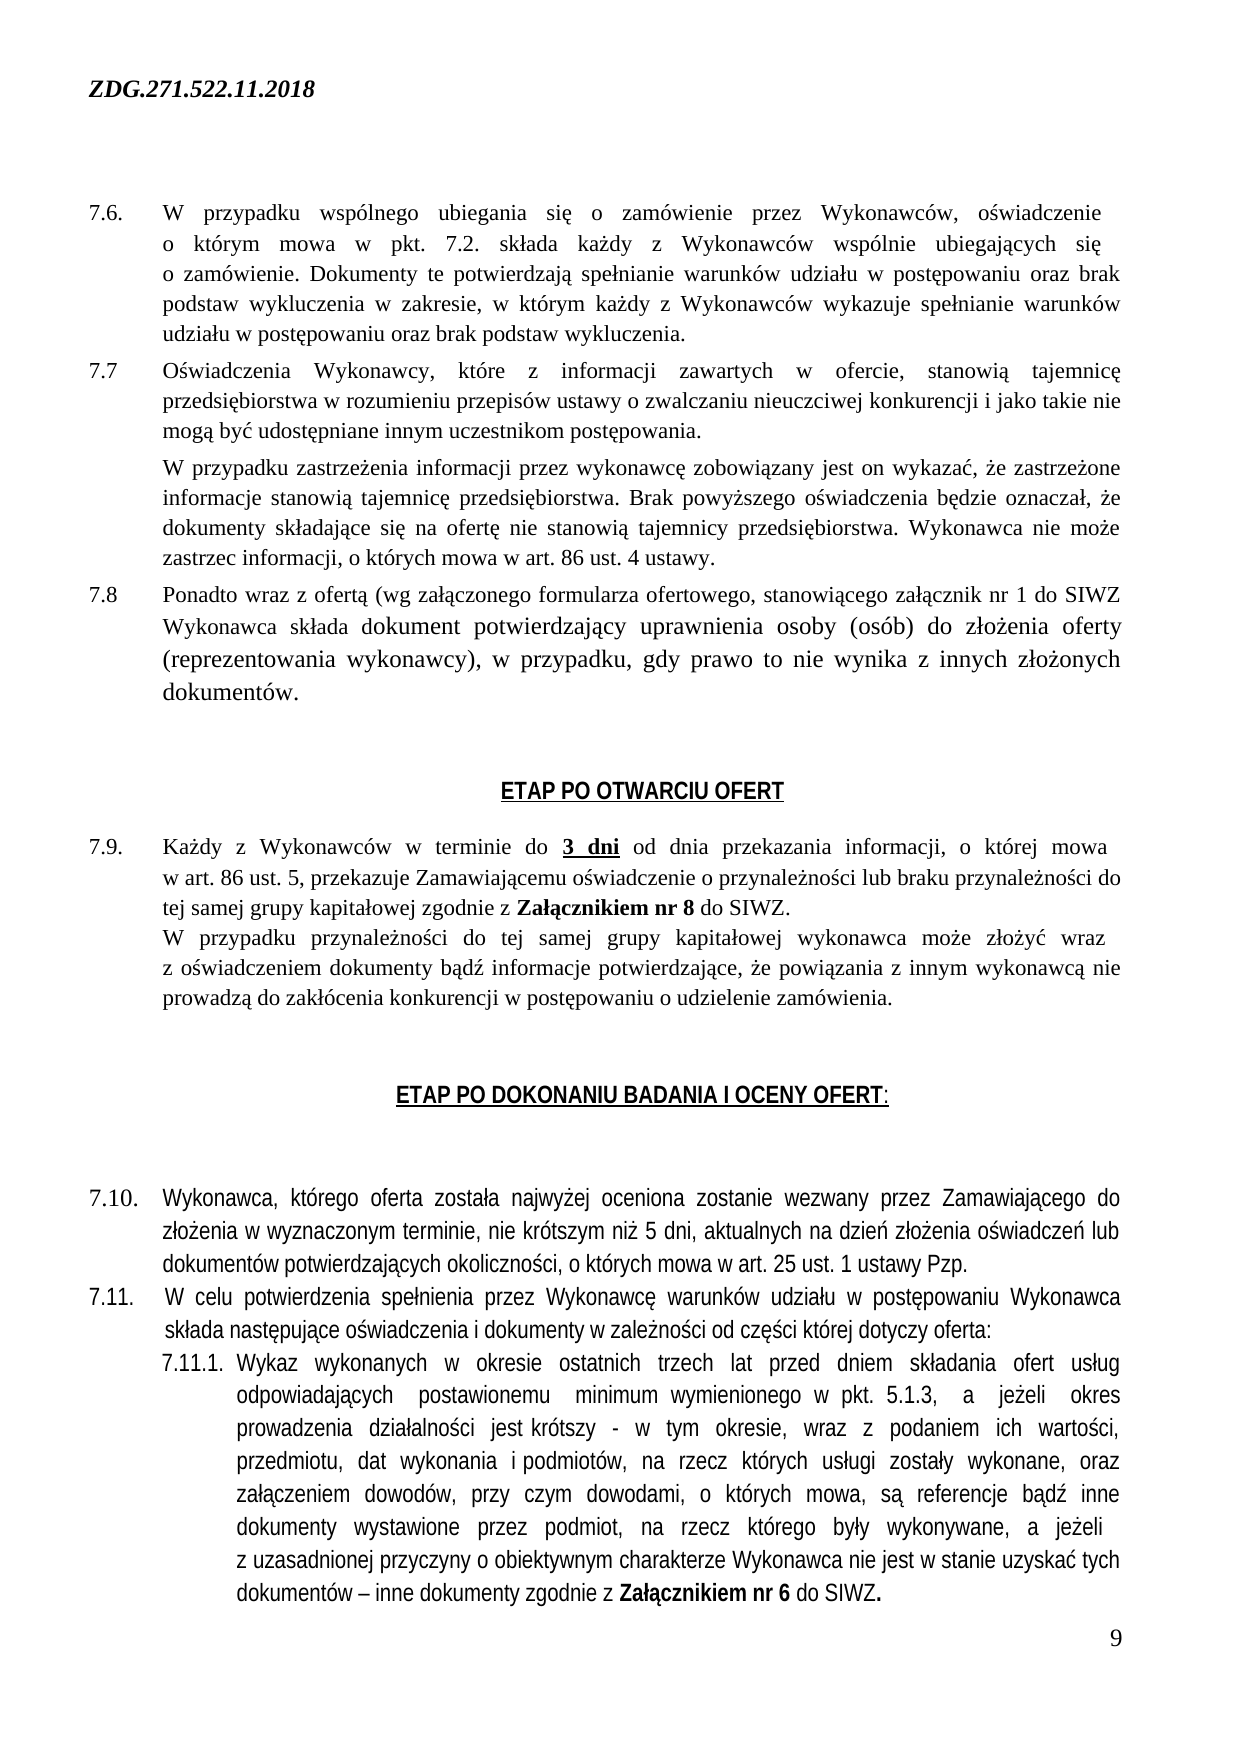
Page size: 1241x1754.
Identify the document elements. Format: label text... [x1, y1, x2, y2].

text 7.10. Wykonawca, którego oferta została najwyżej oceniona zostanie wezwany przez Zamawiającego do złożenia w wyznaczonym terminie, nie krótszym niż 5 dni, aktualnych na dzień złożenia oświadczeń lub dokumentów potwierdzających okoliczności, o których mowa w art. 25 ust. 1 ustawy Pzp. [89, 1183, 1122, 1277]
list W przypadku wspólnego ubiegania się o zamówienie przez Wykonawców, oświadczenie o którym mowa w pkt. 7.2. składa każdy z Wykonawców wspólnie ubiegających się o zamówienie. Dokumenty te potwierdzają spełnianie warunków udziału w postępowaniu oraz brak podstaw wykluczenia w zakresie, w którym każdy z Wykonawców wykazuje spełnianie warunków udziału w postępowaniu oraz brak podstaw wykluczenia. [89, 199, 1122, 347]
list W celu potwierdzenia spełnienia przez Wykonawcę warunków udziału w postępowaniu Wykonawca składa następujące oświadczenia i dokumenty w zależności od części której dotyczy oferta: [89, 1282, 1122, 1343]
list ETAP PO DOKONANIU BADANIA I OCENY OFERT: [162, 1081, 1122, 1109]
list 7.7 Oświadczenia Wykonawcy, które z informacji zawartych w ofercie, stanowią tajemnicę przedsiębiorstwa w rozumieniu przepisów ustawy o zwalczaniu nieuczciwej konkurencji i jako takie nie mogą być udostępniane innym uczestnikom postępowania. [89, 357, 1122, 443]
list Wykaz wykonanych w okresie ostatnich trzech lat przed dniem składania ofert usług odpowiadających postawionemu minimum wymienionego w pkt. 5.1.3, a jeżeli okres prowadzenia działalności jest krótszy - w tym okresie, wraz z podaniem ich wartości, przedmiotu, dat wykonania i podmiotów, na rzecz których usługi zostały wykonane, oraz załączeniem dowodów, przy czym dowodami, o których mowa, są referencje bądź inne dokumenty wystawione przez podmiot, na rzecz którego były wykonywane, a jeżeli z uzasadnionej przyczyny o obiektywnym charakterze Wykonawca nie jest w stanie uzyskać tych dokumentów – inne dokumenty zgodnie z Załącznikiem nr 6 do SIWZ. [161, 1348, 1122, 1607]
text W przypadku przynależności do tej samej grupy kapitałowej wykonawca może złożyć wraz z oświadczeniem dokumenty bądź informacje potwierdzające, że powiązania z innym wykonawcą nie prowadzą do zakłócenia konkurencji w postępowaniu o udzielenie zamówienia. [162, 924, 1122, 1011]
list W przypadku zastrzeżenia informacji przez wykonawcę zobowiązany jest on wykazać, że zastrzeżone informacje stanowią tajemnicę przedsiębiorstwa. Brak powyższego oświadczenia będzie oznaczał, że dokumenty składające się na ofertę nie stanowią tajemnicy przedsiębiorstwa. Wykonawca nie może zastrzec informacji, o których mowa w art. 86 ust. 4 ustawy. [162, 453, 1122, 571]
text 7.9. Każdy z Wykonawców w terminie do 3 dni od dnia przekazania informacji, o której mowa w art. 86 ust. 5, przekazuje Zamawiającemu oświadczenie o przynależności lub braku przynależności do tej samej grupy kapitałowej zgodnie z Załącznikiem nr 8 do SIWZ. [89, 833, 1122, 920]
list 7.8 Ponadto wraz z ofertą (wg załączonego formularza ofertowego, stanowiącego załącznik nr 1 do SIWZ Wykonawca składa dokument potwierdzający uprawnienia osoby (osób) do złożenia oferty (reprezentowania wykonawcy), w przypadku, gdy prawo to nie wynika z innych złożonych dokumentów. [89, 581, 1122, 706]
text ETAP PO OTWARCIU OFERT [162, 776, 1122, 805]
